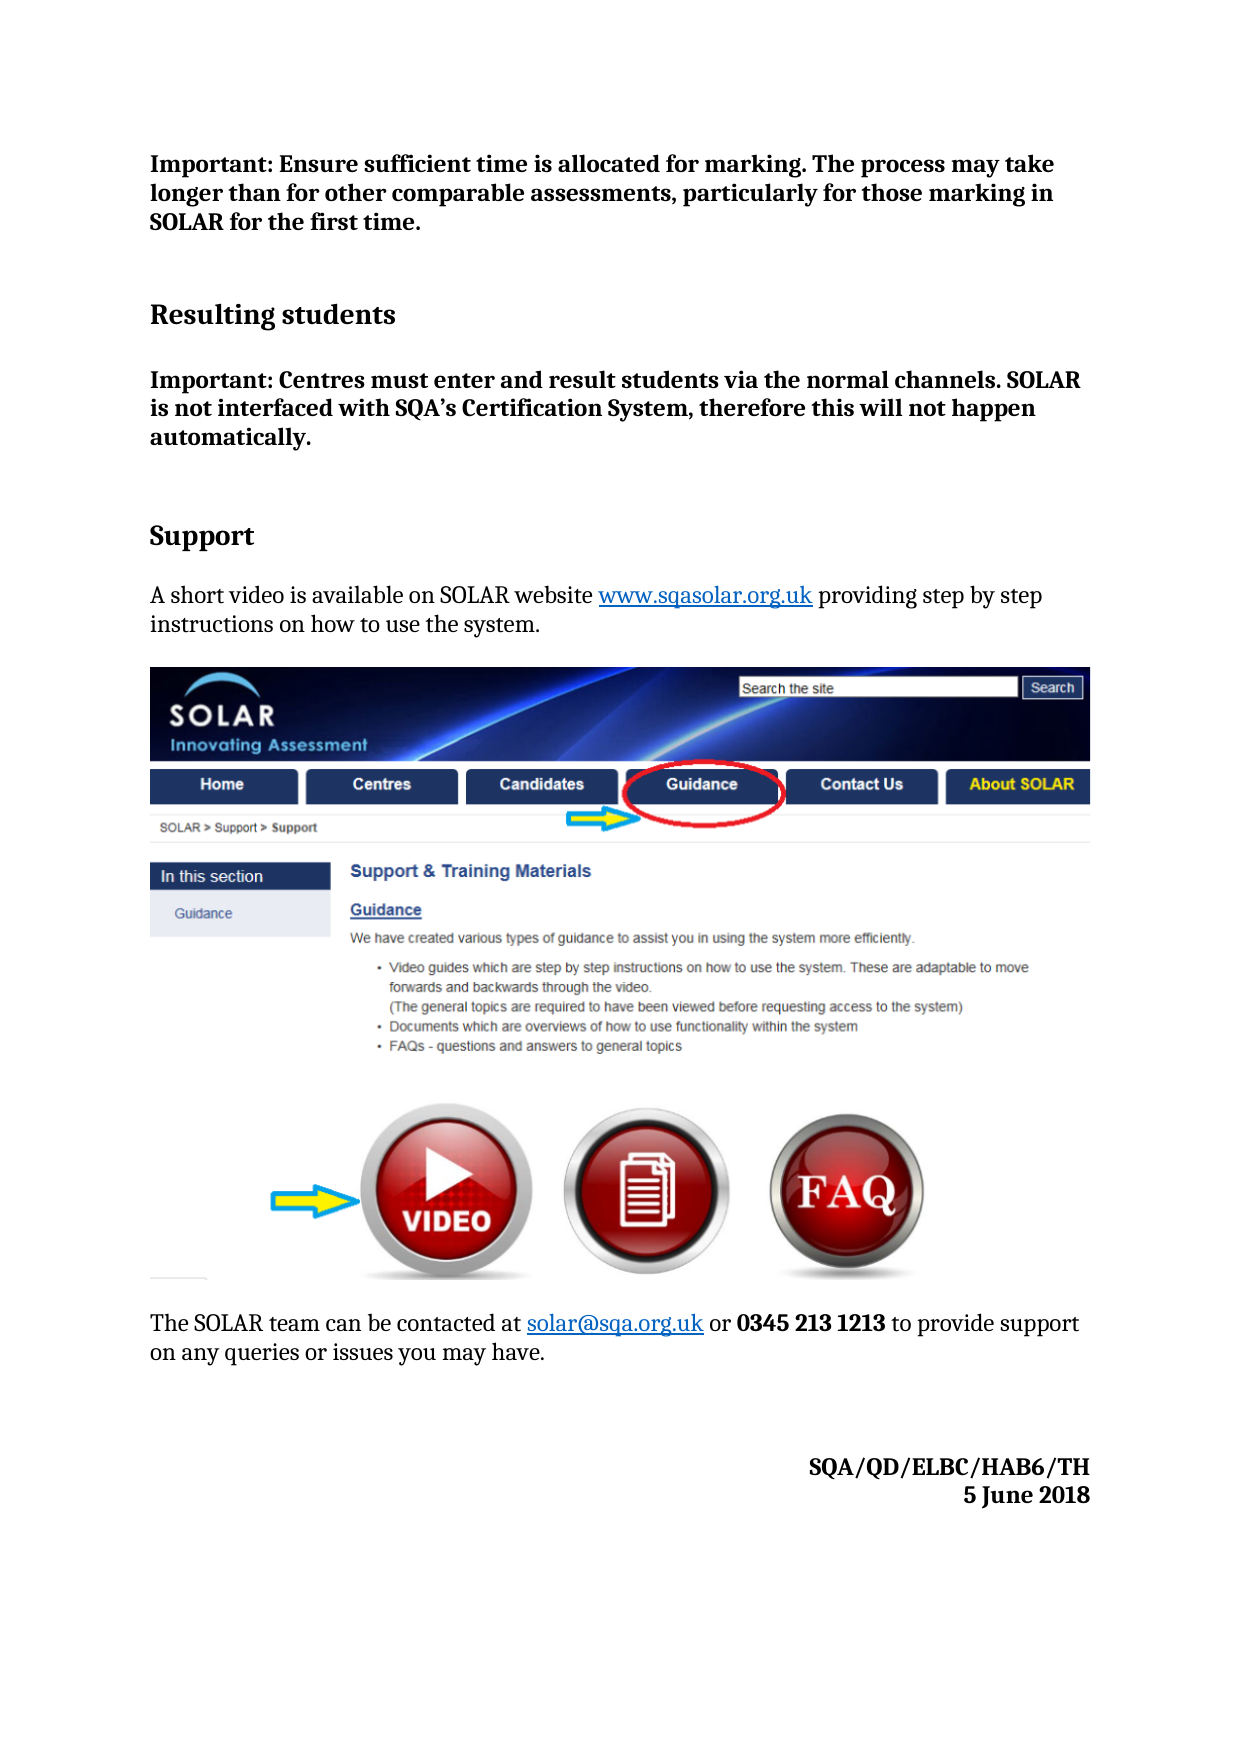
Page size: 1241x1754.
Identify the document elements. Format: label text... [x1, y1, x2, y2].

text SQA/QD/ELBC/HAB6/TH [150, 1452, 1090, 1481]
text Important: Ensure sufficient time is allocated for marking. The process may take longer than for other comparable assessments, particularly for those marking in SOLAR for the first time. [150, 150, 1090, 236]
text Important: Centres must enter and result students via the normal channels. SOLAR is not interfaced with SQA’s Certification System, therefore this will not happen automatically. [150, 366, 1090, 452]
picture [150, 667, 1091, 1280]
text Resulting students [150, 298, 1090, 332]
text 5 June 2018 [150, 1481, 1090, 1510]
text Support [150, 519, 1090, 552]
text A short video is available on SOLAR website www.sqasolar.org.uk providing step by step instructions on how to use the system. [150, 581, 1090, 639]
text The SOLAR team can be contacted at solar@sqa.org.uk or 0345 213 1213 to provide support on any queries or issues you may have. [150, 1309, 1090, 1366]
